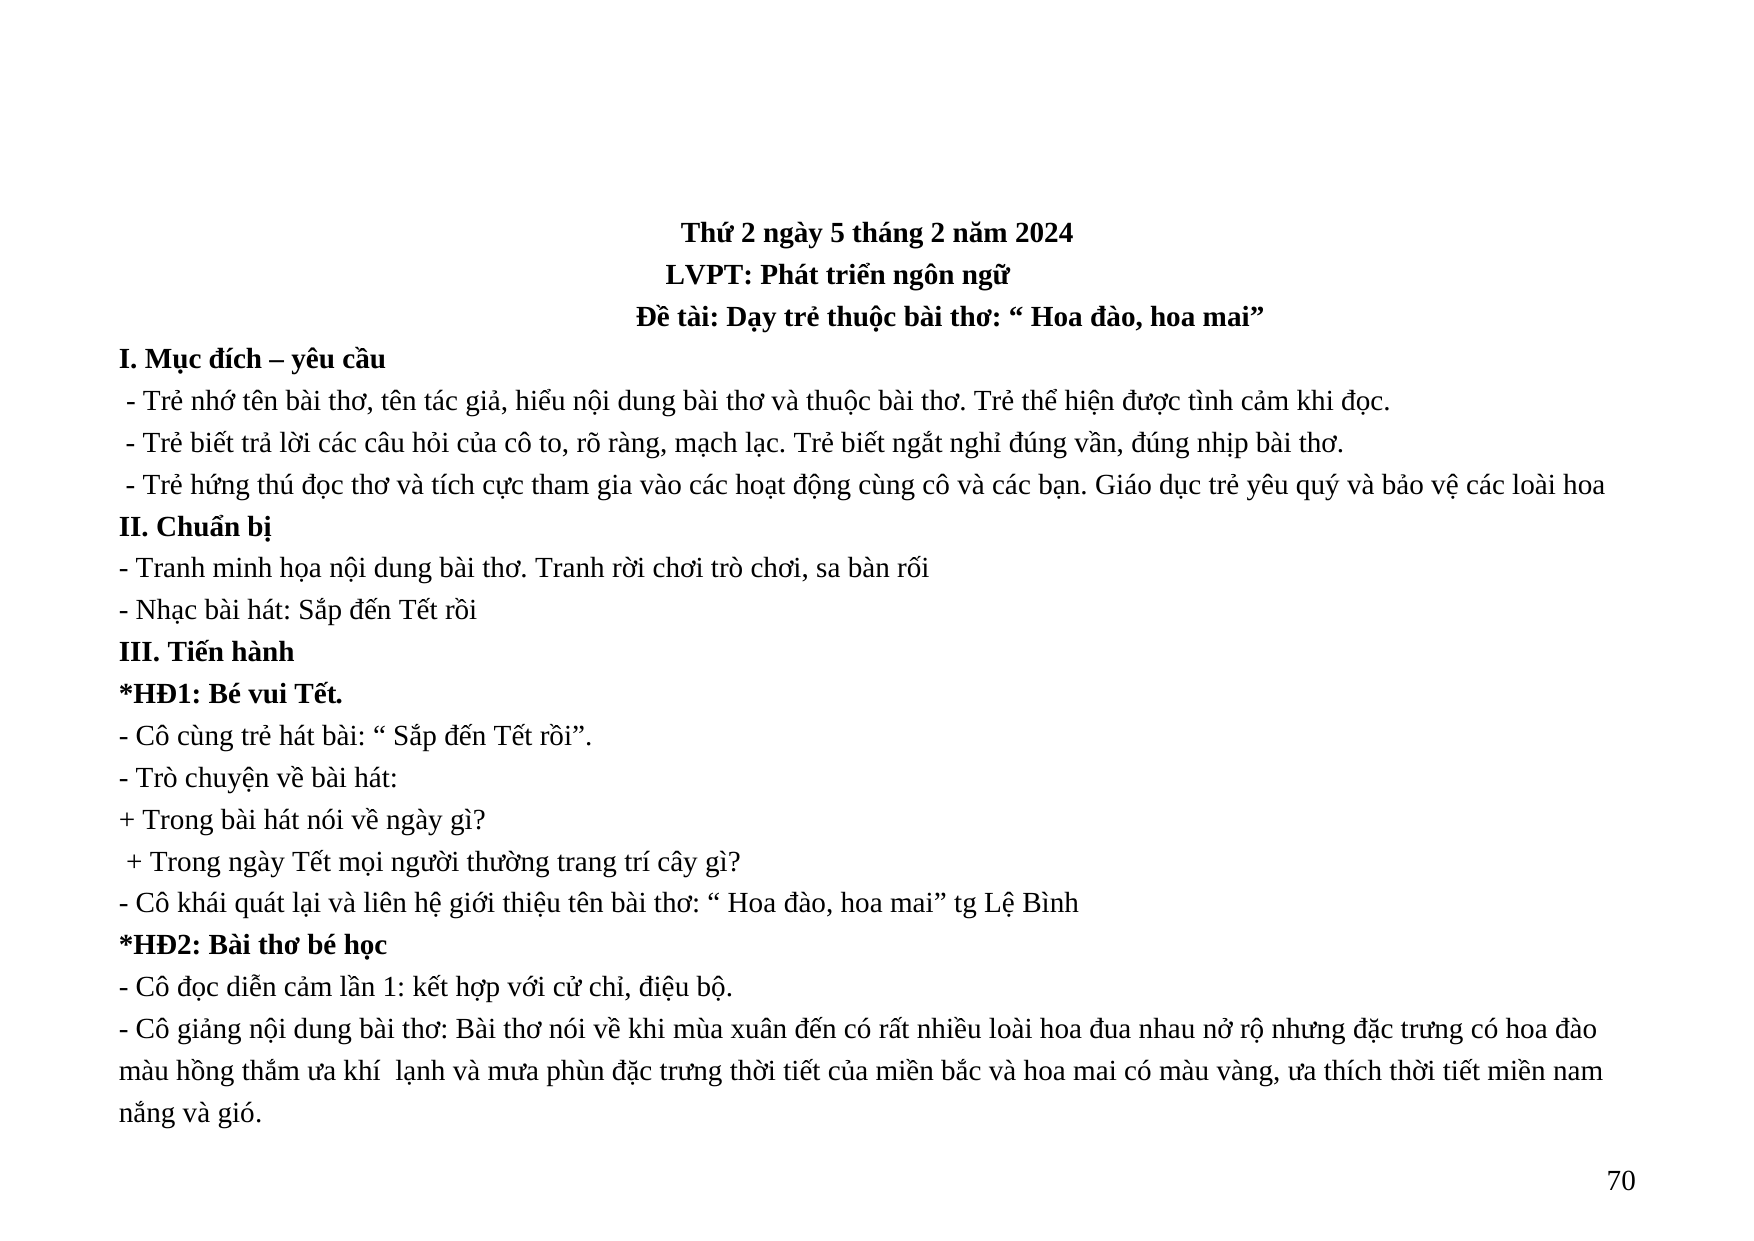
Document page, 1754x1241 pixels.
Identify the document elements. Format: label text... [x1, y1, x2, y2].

text I. Mục đích – yêu cầu [118, 341, 1635, 375]
text - Trẻ nhớ tên bài thơ, tên tác giả, hiểu nội dung bài thơ và thuộc bài thơ. Trẻ thể hiện được tình cảm khi đọc. [118, 383, 1635, 417]
text - Cô khái quát lại và liên hệ giới thiệu tên bài thơ: “ Hoa đào, hoa mai” tg Lệ Bình [118, 886, 1635, 919]
text - Trẻ biết trả lời các câu hỏi của cô to, rõ ràng, mạch lạc. Trẻ biết ngắt nghỉ đúng vần, đúng nhịp bài thơ. [103, 425, 1635, 458]
text - Trẻ hứng thú đọc thơ và tích cực tham gia vào các hoạt động cùng cô và các bạn. Giáo dục trẻ yêu quý và bảo vệ các loài hoa [103, 467, 1635, 500]
text *HĐ2: Bài thơ bé học [118, 927, 1635, 961]
text LVPT: Phát triển ngôn ngữ [118, 257, 1635, 291]
text Đề tài: Dạy trẻ thuộc bài thơ: “ Hoa đào, hoa mai” [118, 299, 1635, 333]
text - Trò chuyện về bài hát: [118, 760, 1635, 793]
text + Trong ngày Tết mọi người thường trang trí cây gì? [118, 844, 1635, 877]
text - Nhạc bài hát: Sắp đến Tết rồi [118, 592, 1635, 626]
text - Cô giảng nội dung bài thơ: Bài thơ nói về khi mùa xuân đến có rất nhiều loài hoa đua nhau nở rộ nhưng đặc trưng có hoa đào màu hồng thắm ưa khí lạnh và mưa phùn đặc trưng thời tiết của miền bắc và hoa mai có màu vàng, ưa thích thời tiết miền nam nắng và gió. [118, 1011, 1635, 1128]
text II. Chuẩn bị [118, 509, 1635, 542]
text + Trong bài hát nói về ngày gì? [118, 802, 1635, 835]
text III. Tiến hành [118, 634, 1635, 668]
text - Tranh minh họa nội dung bài thơ. Tranh rời chơi trò chơi, sa bàn rối [118, 551, 1635, 584]
text Thứ 2 ngày 5 tháng 2 năm 2024 [118, 216, 1635, 249]
text - Cô đọc diễn cảm lần 1: kết hợp với cử chỉ, điệu bộ. [118, 969, 1635, 1003]
text - Cô cùng trẻ hát bài: “ Sắp đến Tết rồi”. [118, 718, 1635, 752]
text *HĐ1: Bé vui Tết. [118, 676, 1635, 710]
